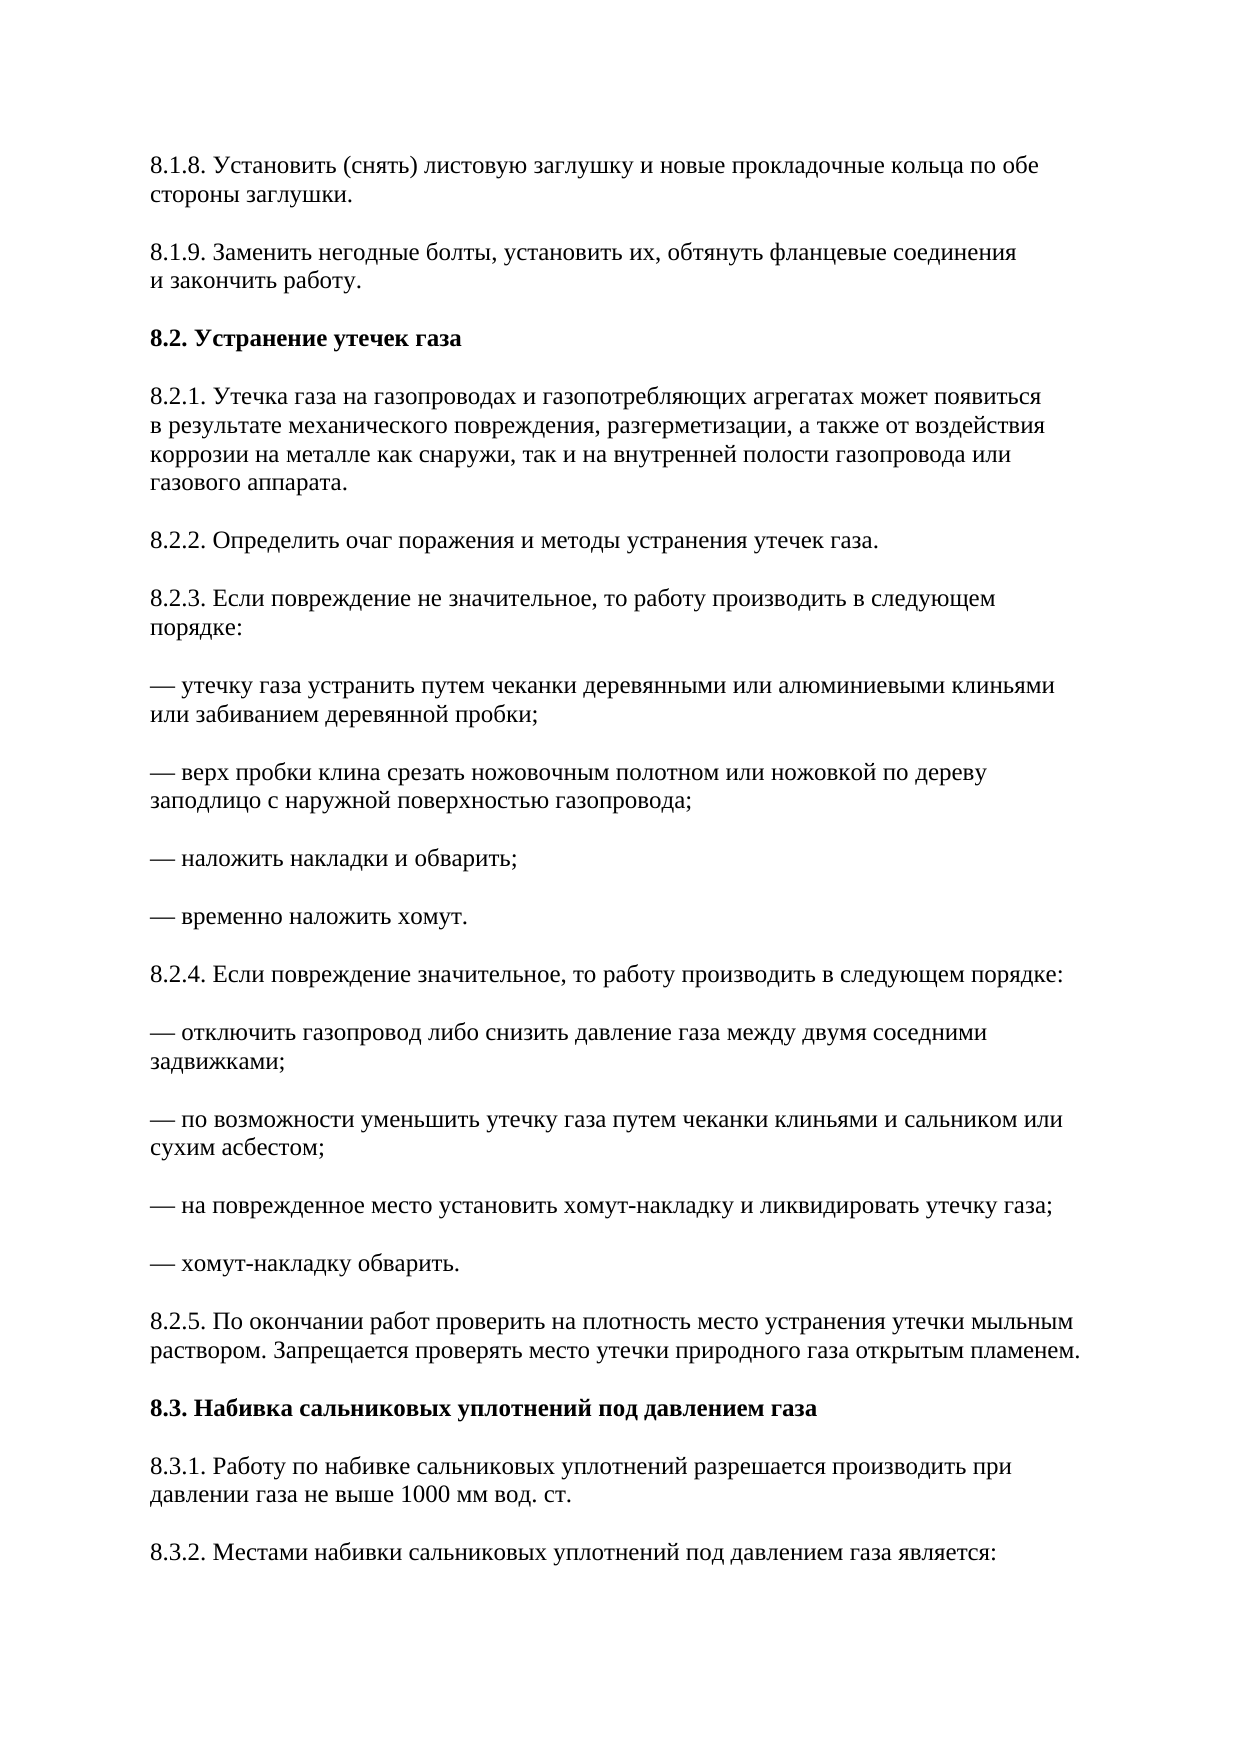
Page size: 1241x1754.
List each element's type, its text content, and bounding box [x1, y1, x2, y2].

text 8.3.2. Местами набивки сальниковых уплотнений под давлением газа является: [150, 1537, 1090, 1566]
text 8.2. Устранение утечек газа [150, 323, 1090, 352]
text — верх пробки клина срезать ножовочным полотном или ножовкой по дереву заподлицо с наружной поверхностью газопровода; [150, 757, 1090, 814]
text 8.3. Набивка сальниковых уплотнений под давлением газа [150, 1393, 1090, 1422]
text 8.1.8. Установить (снять) листовую заглушку и новые прокладочные кольца по обе стороны заглушки. [150, 150, 1090, 207]
text 8.2.5. По окончании работ проверить на плотность место устранения утечки мыльным раствором. Запрещается проверять место утечки природного газа открытым пламенем. [150, 1306, 1090, 1364]
text — на поврежденное место установить хомут-накладку и ликвидировать утечку газа; [150, 1190, 1090, 1219]
text 8.2.1. Утечка газа на газопроводах и газопотребляющих агрегатах может появиться в результате механического повреждения, разгерметизации, а также от воздействия коррозии на металле как снаружи, так и на внутренней полости газопровода или газового аппарата. [150, 381, 1090, 496]
text — отключить газопровод либо снизить давление газа между двумя соседними задвижками; [150, 1017, 1090, 1074]
text 8.1.9. Заменить негодные болты, установить их, обтянуть фланцевые соединения и закончить работу. [150, 237, 1090, 294]
text — наложить накладки и обварить; [150, 843, 1090, 872]
text — по возможности уменьшить утечку газа путем чеканки клиньями и сальником или сухим асбестом; [150, 1104, 1090, 1161]
text 8.2.3. Если повреждение не значительное, то работу производить в следующем порядке: [150, 583, 1090, 641]
text — временно наложить хомут. [150, 901, 1090, 930]
text 8.2.4. Если повреждение значительное, то работу производить в следующем порядке: [150, 959, 1090, 988]
text — хомут-накладку обварить. [150, 1248, 1090, 1277]
text 8.2.2. Определить очаг поражения и методы устранения утечек газа. [150, 525, 1090, 554]
text — утечку газа устранить путем чеканки деревянными или алюминиевыми клиньями или забиванием деревянной пробки; [150, 670, 1090, 727]
text 8.3.1. Работу по набивке сальниковых уплотнений разрешается производить при давлении газа не выше 1000 мм вод. ст. [150, 1451, 1090, 1508]
